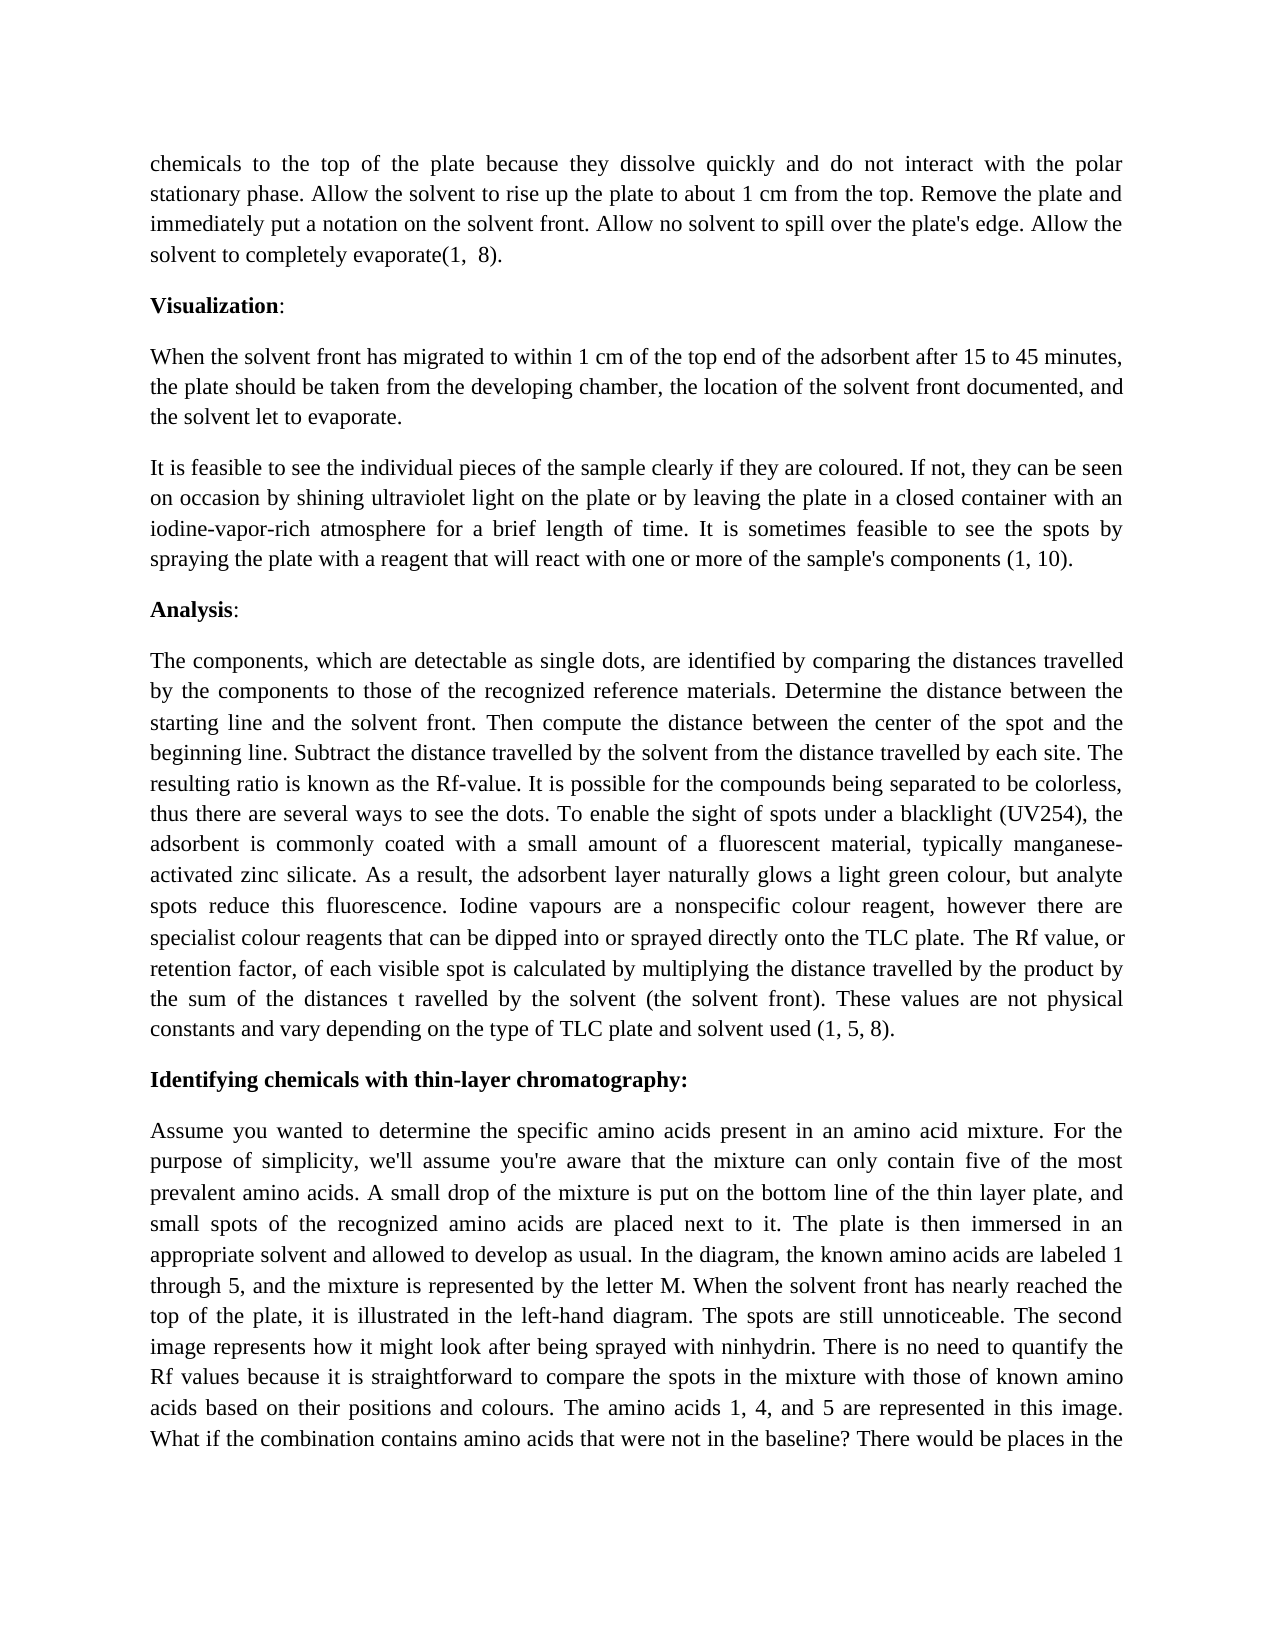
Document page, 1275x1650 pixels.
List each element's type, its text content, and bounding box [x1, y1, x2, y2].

text Identifying chemicals with thin-layer chromatography: [150, 1066, 1125, 1093]
text It is feasible to see the individual pieces of the sample clearly if they are coloured. If not, they can be seen on occasion by shining ultraviolet light on the plate or by leaving the plate in a closed container with an iodine-vapor-rich atmosphere for a brief length of time. It is sometimes feasible to see the spots by spraying the plate with a reagent that will react with one or more of the sample's components (1, 10). [150, 454, 1125, 571]
text When the solvent front has migrated to within 1 cm of the top end of the adsorbent after 15 to 45 minutes, the plate should be taken from the developing chamber, the location of the solvent front documented, and the solvent let to evaporate. [150, 343, 1125, 429]
text Visualization: [150, 292, 1125, 318]
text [150, 1117, 1125, 1452]
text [150, 150, 1125, 267]
text The components, which are detectable as single dots, are identified by comparing the distances travelled by the components to those of the recognized reference materials. Determine the distance between the starting line and the solvent front. Then compute the distance between the center of the spot and the beginning line. Subtract the distance travelled by the solvent from the distance travelled by each site. The resulting ratio is known as the Rf-value. It is possible for the compounds being separated to be colorless, thus there are several ways to see the dots. To enable the sight of spots under a blacklight (UV254), the adsorbent is commonly coated with a small amount of a fluorescent material, typically manganese-activated zinc silicate. As a result, the adsorbent layer naturally glows a light green colour, but analyte spots reduce this fluorescence. Iodine vapours are a nonspecific colour reagent, however there are specialist colour reagents that can be dipped into or sprayed directly onto the TLC plate. The Rf value, or retention factor, of each visible spot is calculated by multiplying the distance travelled by the product by the sum of the distances t ravelled by the solvent (the solvent front). These values are not physical constants and vary depending on the type of TLC plate and solvent used (1, 5, 8). [150, 647, 1125, 1042]
text Analysis: [150, 596, 1125, 622]
